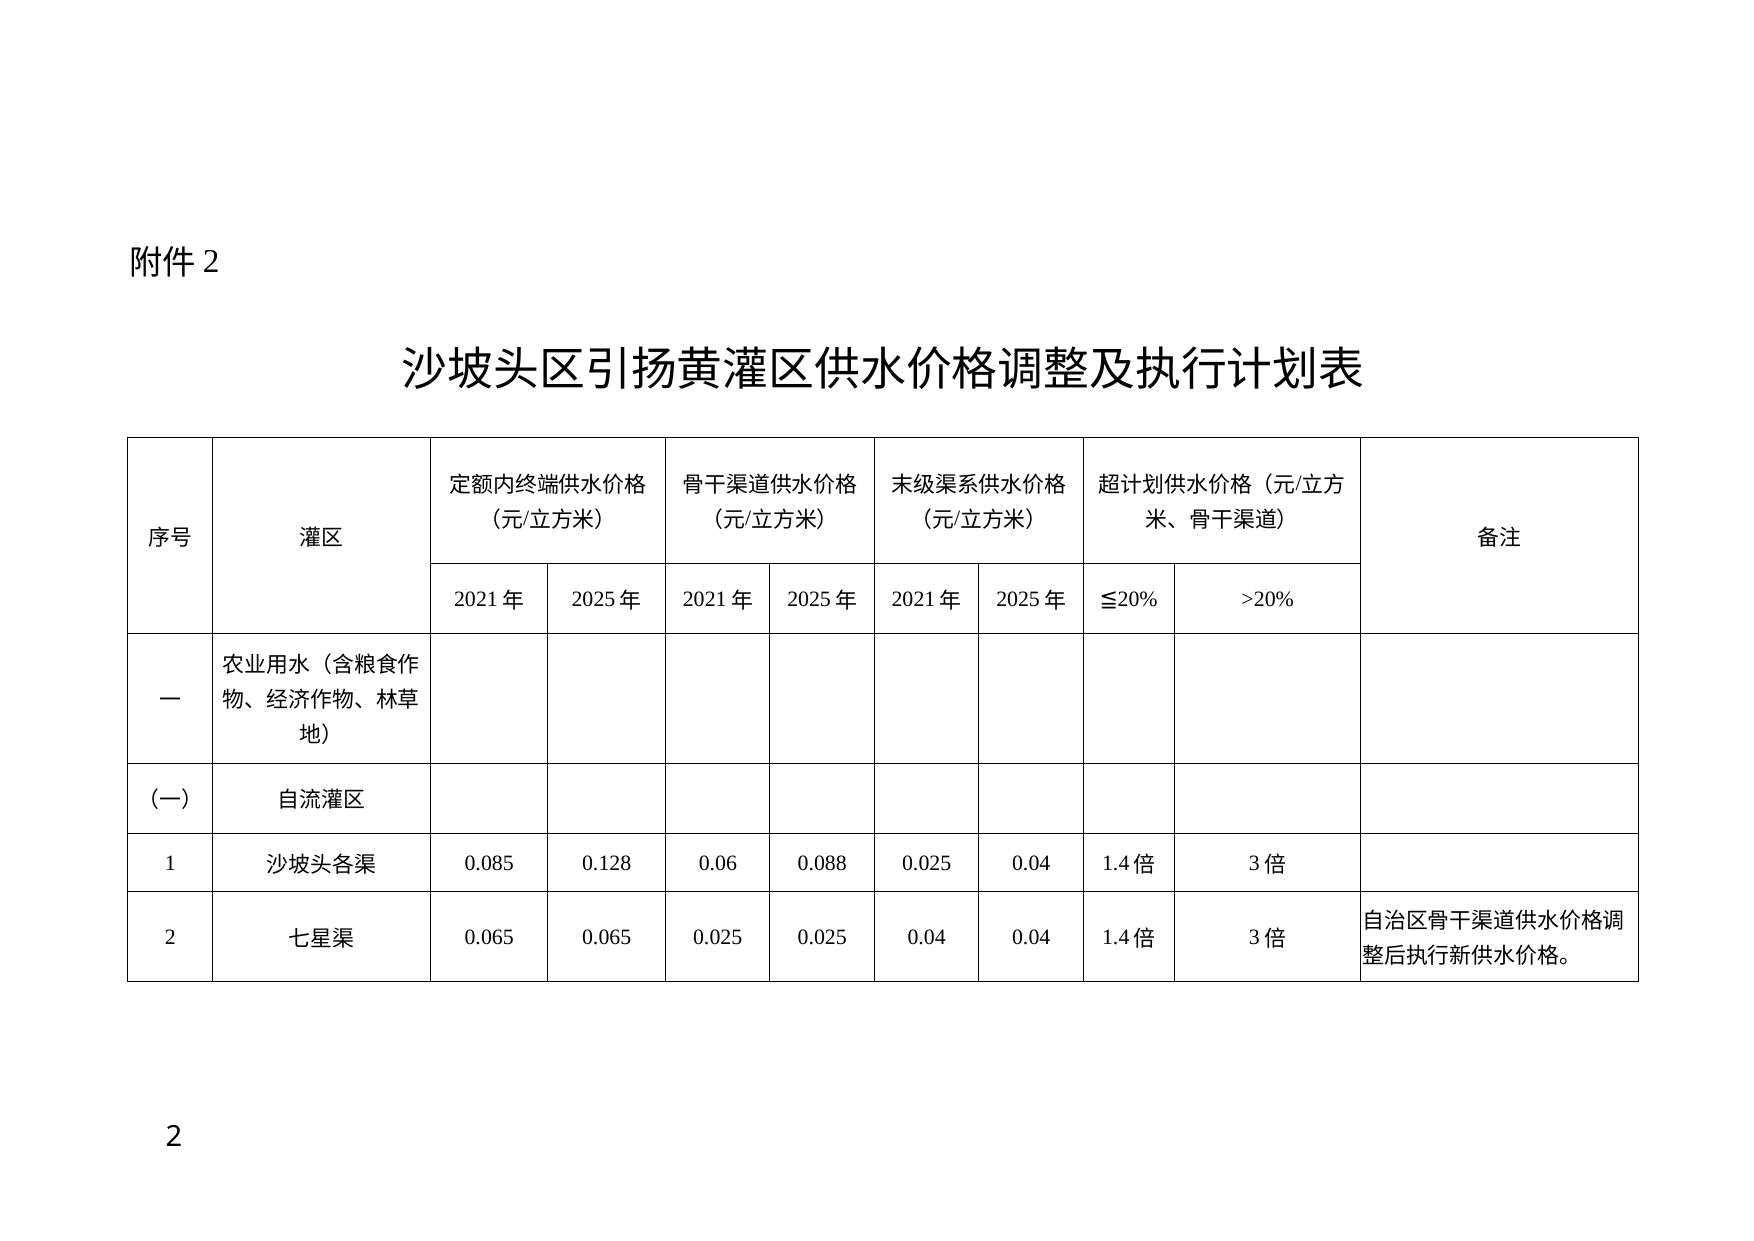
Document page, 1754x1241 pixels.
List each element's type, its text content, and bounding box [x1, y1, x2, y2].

table_cell （一） [128, 764, 212, 832]
table_cell 0.025 [770, 892, 874, 981]
table_cell 超计划供水价格（元/立方米、骨干渠道） [1084, 438, 1360, 563]
table_cell [1361, 764, 1638, 832]
table_cell 2025年 [979, 564, 1083, 633]
table_cell [431, 634, 547, 763]
table_cell 定额内终端供水价格（元/立方米） [431, 438, 665, 563]
table_cell 0.04 [979, 892, 1083, 981]
table_cell [979, 764, 1083, 832]
table_cell 沙坡头各渠 [213, 834, 430, 891]
table_cell [770, 634, 874, 763]
table_cell 2 [128, 892, 212, 981]
table_cell 灌区 [213, 438, 430, 633]
table_cell [1084, 634, 1174, 763]
table_cell 0.085 [431, 834, 547, 891]
table_cell 农业用水（含粮食作物、经济作物、林草地） [213, 634, 430, 763]
table_cell 2021年 [666, 564, 769, 633]
table_cell 3倍 [1175, 892, 1360, 981]
table_cell 2025年 [548, 564, 665, 633]
table_cell [1084, 764, 1174, 832]
table_cell [431, 764, 547, 832]
table_cell 0.025 [875, 834, 978, 891]
table_cell 序号 [128, 438, 212, 633]
table_cell 0.04 [979, 834, 1083, 891]
table_cell 2025年 [770, 564, 874, 633]
table_cell 自流灌区 [213, 764, 430, 832]
table_cell [875, 634, 978, 763]
table_cell 0.088 [770, 834, 874, 891]
table_cell ≦20% [1084, 564, 1174, 633]
table_cell [548, 634, 665, 763]
table_cell 0.065 [431, 892, 547, 981]
table_cell [875, 764, 978, 832]
table_cell [1175, 764, 1360, 832]
table_cell 0.128 [548, 834, 665, 891]
table_cell 0.065 [548, 892, 665, 981]
table_cell [666, 634, 769, 763]
table_cell 1 [128, 834, 212, 891]
table_cell 3倍 [1175, 834, 1360, 891]
table_cell [548, 764, 665, 832]
table_cell 0.04 [875, 892, 978, 981]
table_cell 自治区骨干渠道供水价格调整后执行新供水价格。 [1361, 892, 1638, 981]
table_cell 1.4倍 [1084, 834, 1174, 891]
table_cell [1175, 634, 1360, 763]
table_cell 七星渠 [213, 892, 430, 981]
table_header 附件2 沙坡头区引扬黄灌区供水价格调整及执行计划表 [128, 224, 1638, 437]
table_cell [666, 764, 769, 832]
table_cell 0.025 [666, 892, 769, 981]
table_cell 0.06 [666, 834, 769, 891]
table_cell 末级渠系供水价格 （元/立方米） [875, 438, 1083, 563]
table_cell 2021年 [875, 564, 978, 633]
table_cell 1.4倍 [1084, 892, 1174, 981]
table_cell 一 [128, 634, 212, 763]
table_cell [770, 764, 874, 832]
table_cell 骨干渠道供水价格 （元/立方米） [666, 438, 874, 563]
table_cell 备注 [1361, 438, 1638, 633]
table_cell [1361, 834, 1638, 891]
table_cell 2021年 [431, 564, 547, 633]
table_cell [979, 634, 1083, 763]
table_cell [1361, 634, 1638, 763]
table_cell >20% [1175, 564, 1360, 633]
